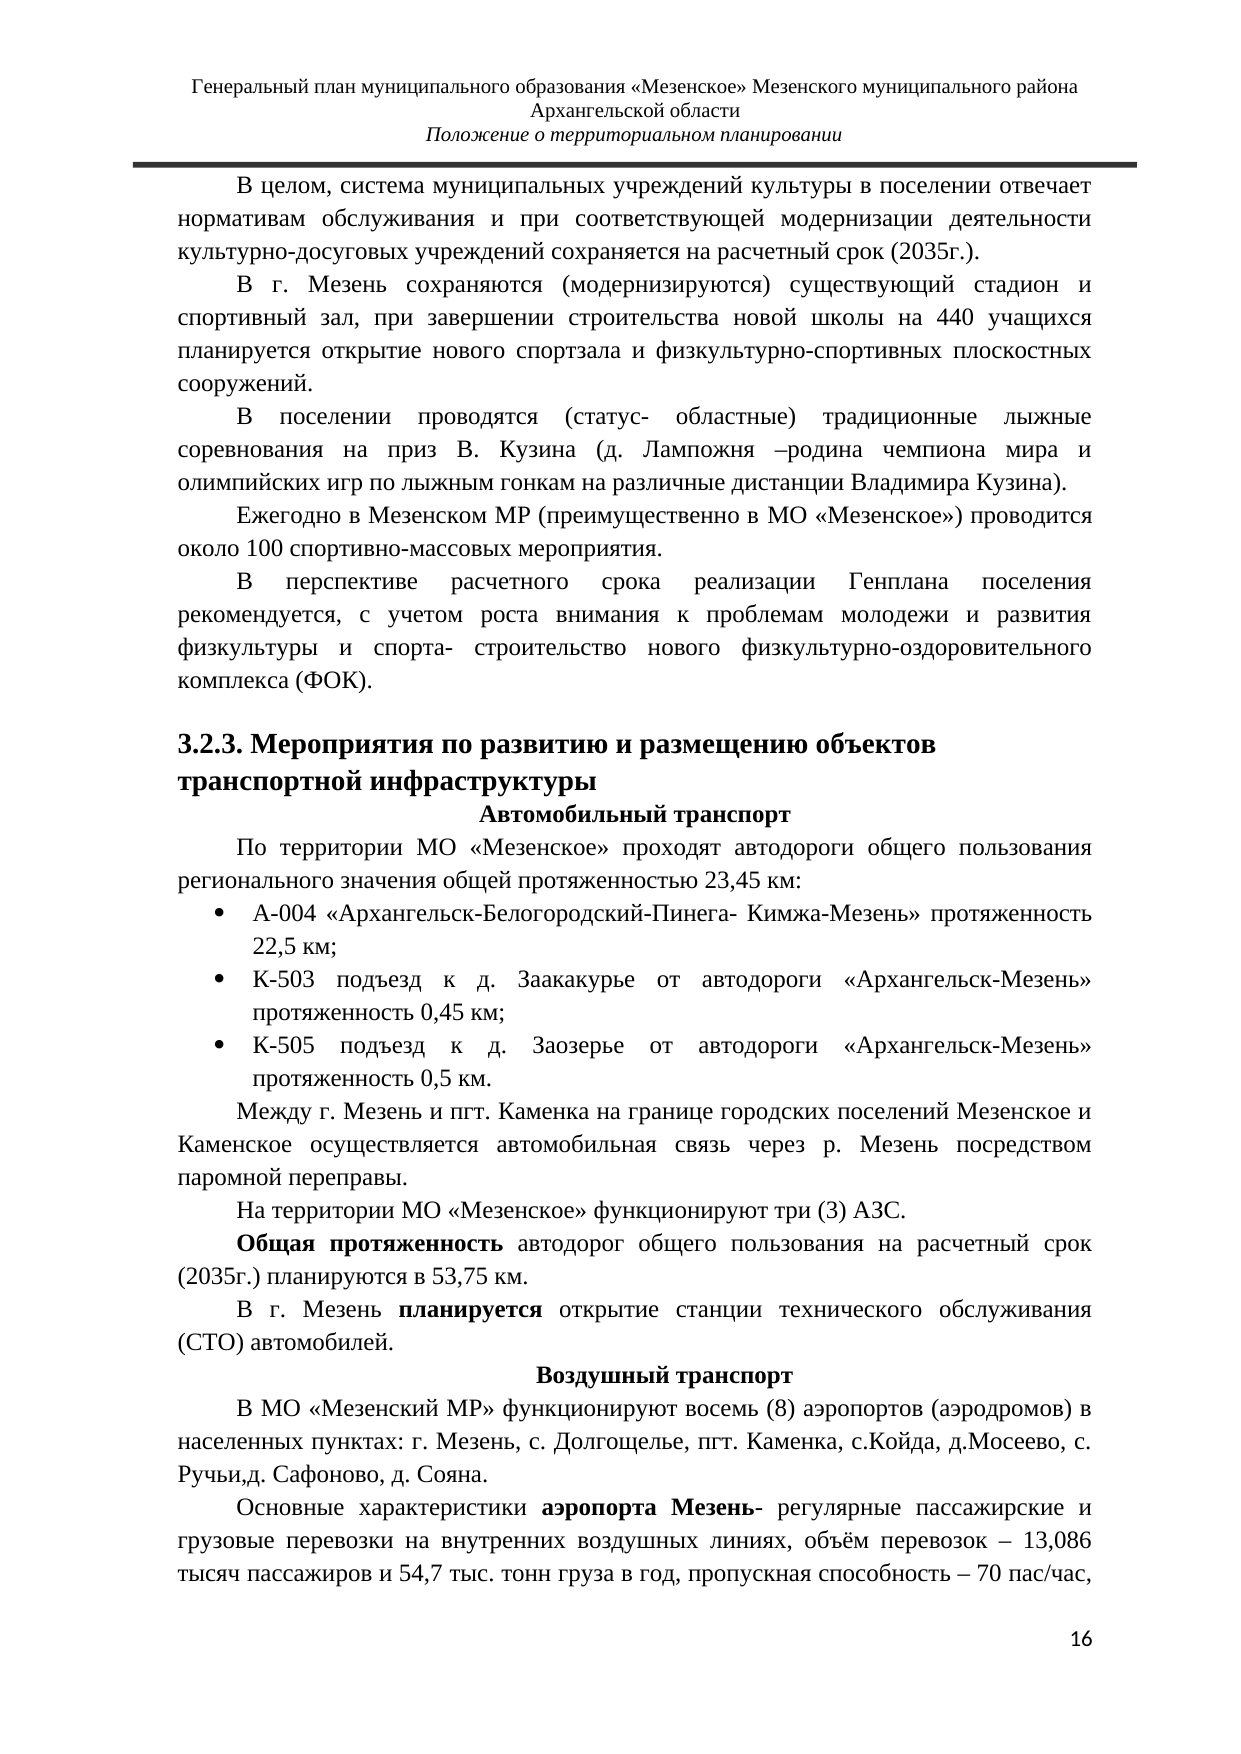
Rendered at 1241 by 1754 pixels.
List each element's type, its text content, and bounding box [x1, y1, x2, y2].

text Ежегодно в Мезенском МР (преимущественно в МО «Мезенское») проводится около 100 спортивно-массовых мероприятия. [177, 500, 1092, 562]
subtitle 3.2.3. Мероприятия по развитию и размещению объектов транспортной инфраструктуры [177, 727, 1092, 796]
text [177, 1492, 1092, 1587]
text В перспективе расчетного срока реализации Генплана поселения рекомендуется, с учетом роста внимания к проблемам молодежи и развития физкультуры и спорта- строительство нового физкультурно-оздоровительного комплекса (ФОК). [177, 566, 1092, 694]
list А-004 «Архангельск-Белогородский-Пинега- Кимжа-Мезень» протяженность 22,5 км; [215, 898, 1092, 960]
text Воздушный транспорт [177, 1360, 1092, 1389]
list К-505 подъезд к д. Заозерье от автодороги «Архангельск-Мезень» протяженность 0,5 км. [215, 1030, 1092, 1092]
text В МО «Мезенский МР» функционируют восемь (8) аэропортов (аэродромов) в населенных пунктах: г. Мезень, с. Долгощелье, пгт. Каменка, с.Койда, д.Мосеево, с. Ручьи,д. Сафоново, д. Сояна. [177, 1393, 1092, 1488]
text Между г. Мезень и пгт. Каменка на границе городских поселений Мезенское и Каменское осуществляется автомобильная связь через р. Мезень посредством паромной переправы. [177, 1096, 1092, 1191]
text В поселении проводятся (статус- областные) традиционные лыжные соревнования на приз В. Кузина (д. Лампожня –родина чемпиона мира и олимпийских игр по лыжным гонкам на различные дистанции Владимира Кузина). [177, 401, 1092, 496]
text В г. Мезень планируется открытие станции технического обслуживания (СТО) автомобилей. [177, 1294, 1092, 1356]
text В целом, система муниципальных учреждений культуры в поселении отвечает нормативам обслуживания и при соответствующей модернизации деятельности культурно-досуговых учреждений сохраняется на расчетный срок (2035г.). [177, 170, 1092, 265]
text По территории МО «Мезенское» проходят автодороги общего пользования регионального значения общей протяженностью 23,45 км: [177, 832, 1092, 894]
text Общая протяженность автодорог общего пользования на расчетный срок (2035г.) планируются в 53,75 км. [177, 1228, 1092, 1290]
text Автомобильный транспорт [177, 799, 1092, 828]
text На территории МО «Мезенское» функционируют три (3) АЗС. [177, 1195, 1092, 1224]
list К-503 подъезд к д. Заакакурье от автодороги «Архангельск-Мезень» протяженность 0,45 км; [215, 964, 1092, 1026]
text В г. Мезень сохраняются (модернизируются) существующий стадион и спортивный зал, при завершении строительства новой школы на 440 учащихся планируется открытие нового спортзала и физкультурно-спортивных плоскостных сооружений. [177, 269, 1092, 397]
